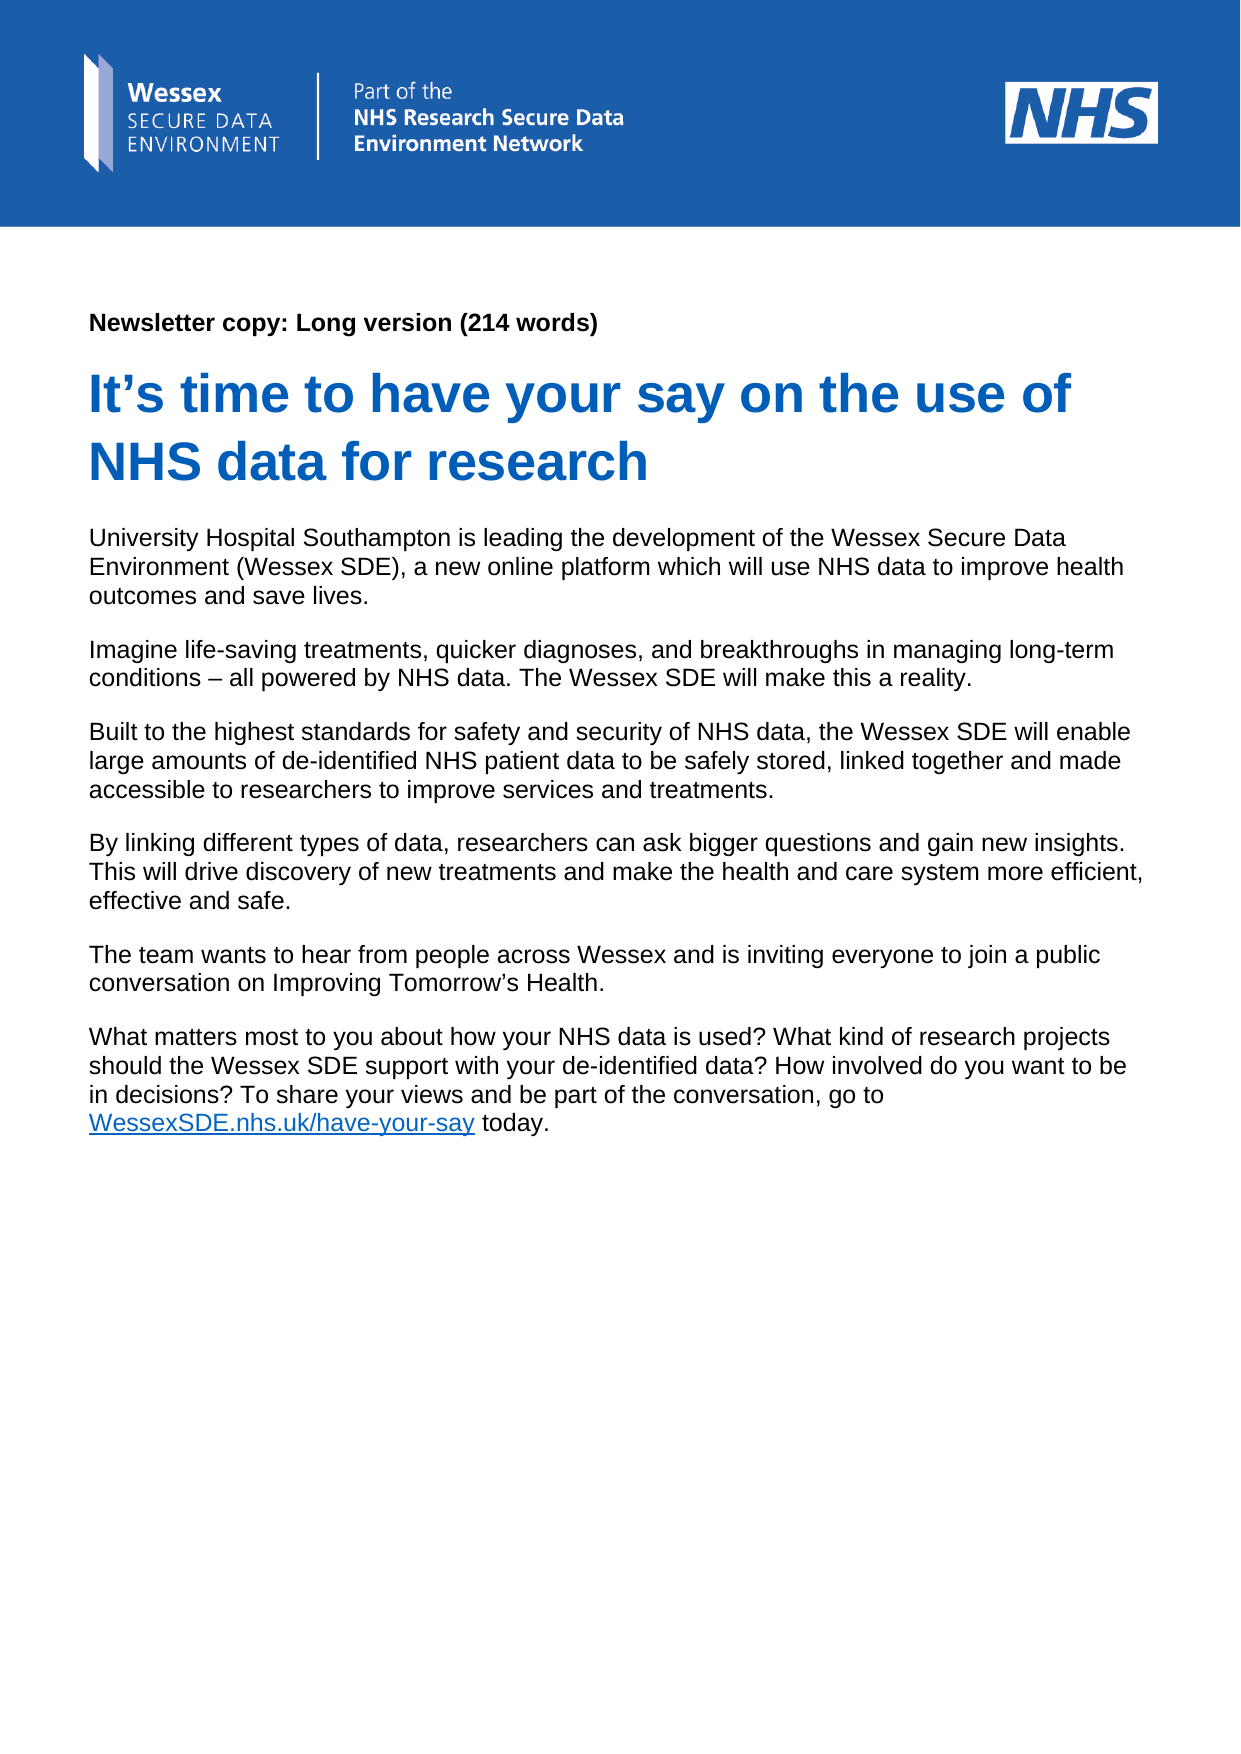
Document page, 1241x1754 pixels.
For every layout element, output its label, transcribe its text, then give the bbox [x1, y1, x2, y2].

text What matters most to you about how your NHS data is used? What kind of research projects should the Wessex SDE support with your de-identified data? How involved do you want to be in decisions? To share your views and be part of the conversation, go to WessexSDE.nhs.uk/have-your-say today. [89, 1022, 1152, 1137]
text Newsletter copy: Long version (214 words) [89, 308, 1152, 337]
subtitle It’s time to have your say on the use of NHS data for research [89, 362, 1152, 492]
picture [0, 0, 1241, 1754]
text Imagine life-saving treatments, quicker diagnoses, and breakthroughs in managing long-term conditions – all powered by NHS data. The Wessex SDE will make this a reality. [89, 635, 1152, 692]
text By linking different types of data, researchers can ask bigger questions and gain new insights. This will drive discovery of new treatments and make the health and care system more efficient, effective and safe. [89, 828, 1152, 915]
text University Hospital Southampton is leading the development of the Wessex Secure Data Environment (Wessex SDE), a new online platform which will use NHS data to improve health outcomes and save lives. [89, 523, 1152, 610]
text The team wants to hear from people across Wessex and is inviting everyone to join a public conversation on Improving Tomorrow’s Health. [89, 940, 1152, 997]
text Built to the highest standards for safety and security of NHS data, the Wessex SDE will enable large amounts of de-identified NHS patient data to be safely stored, linked together and made accessible to researchers to improve services and treatments. [89, 717, 1152, 803]
